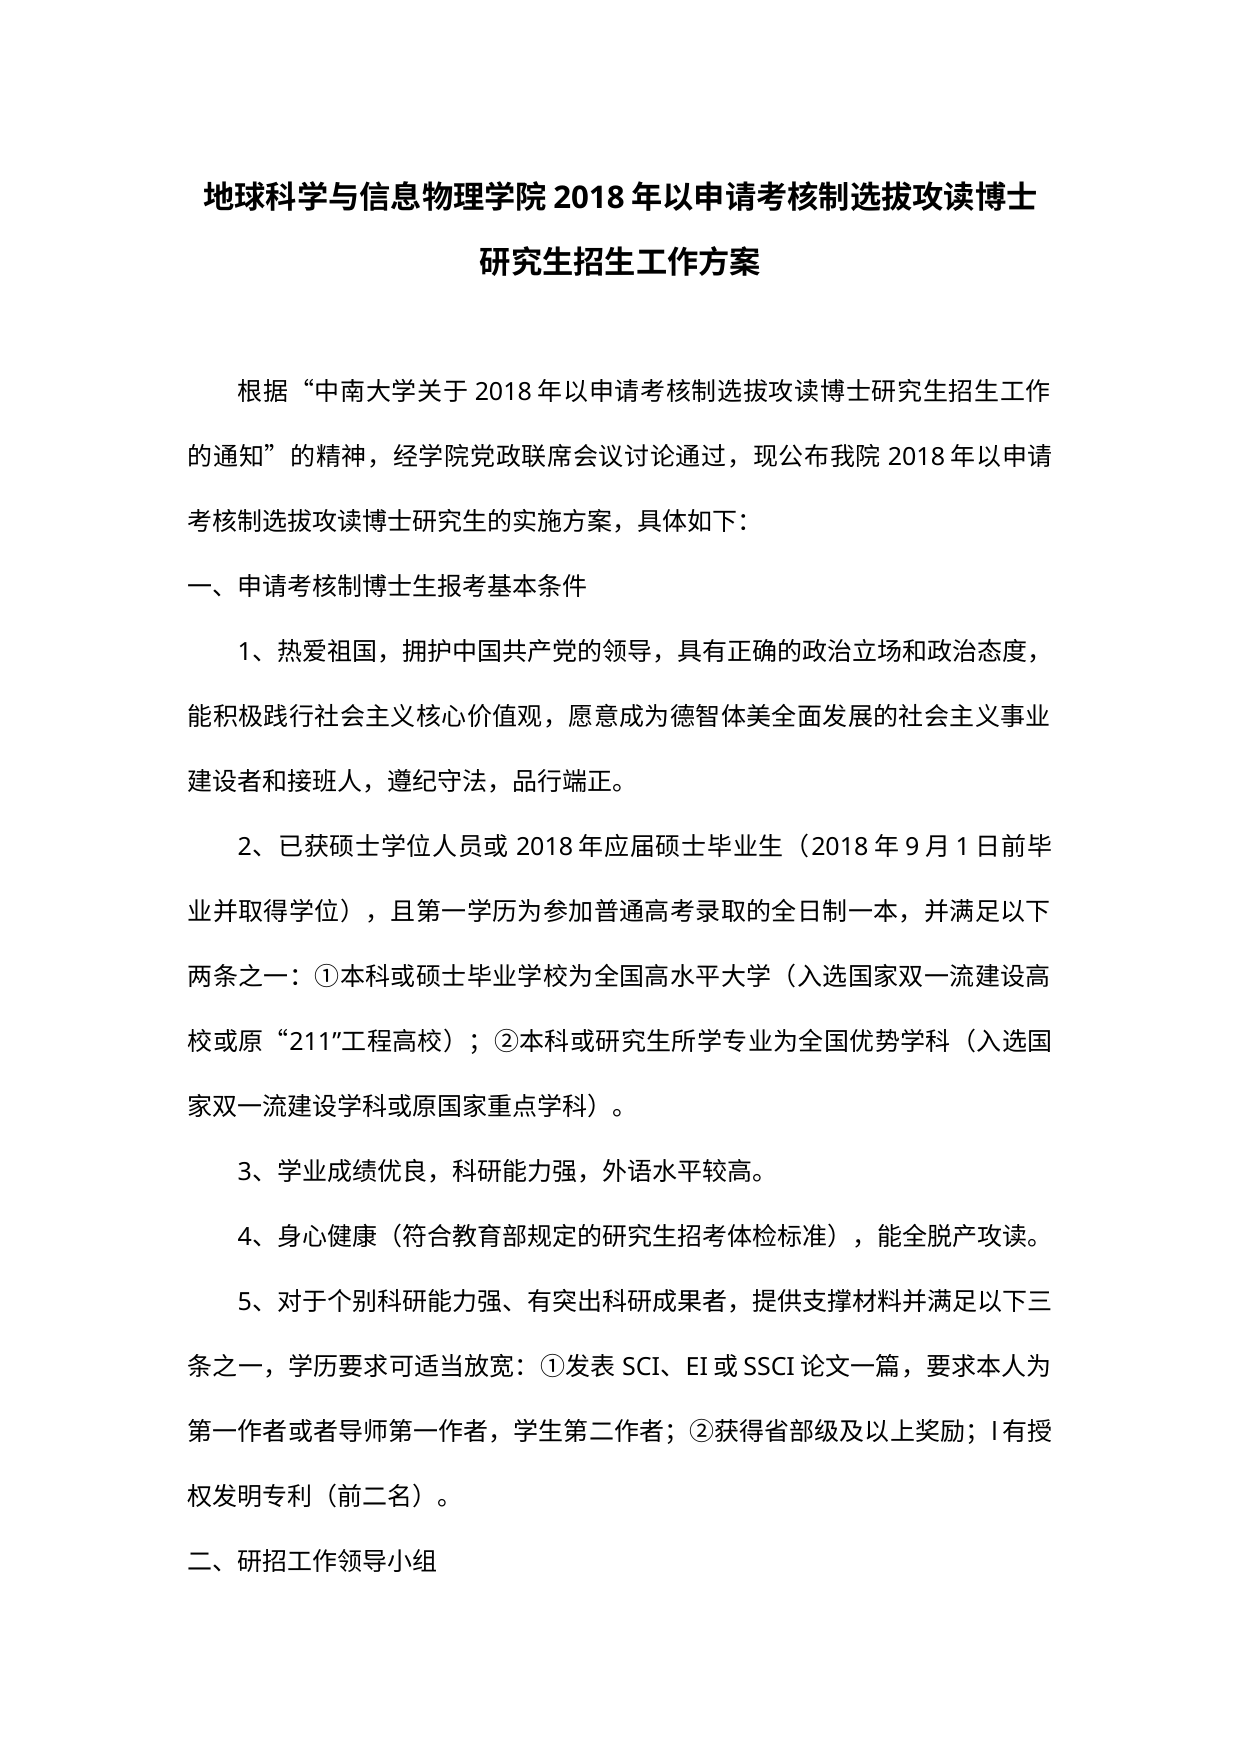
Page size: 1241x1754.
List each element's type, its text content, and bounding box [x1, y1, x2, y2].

text 二、研招工作领导小组 [187, 1527, 1053, 1592]
text 5、对于个别科研能力强、有突出科研成果者，提供支撑材料并满足以下三条之一，学历要求可适当放宽：①发表SCI、EI或SSCI论文一篇，要求本人为第一作者或者导师第一作者，学生第二作者；②获得省部级及以上奖励；l有授权发明专利（前二名）。 [187, 1267, 1053, 1527]
text 地球科学与信息物理学院2018年以申请考核制选拔攻读博士研究生招生工作方案 [187, 162, 1053, 292]
text 1、热爱祖国，拥护中国共产党的领导，具有正确的政治立场和政治态度，能积极践行社会主义核心价值观，愿意成为德智体美全面发展的社会主义事业建设者和接班人，遵纪守法，品行端正。 [187, 617, 1053, 812]
text 2、已获硕士学位人员或2018年应届硕士毕业生（2018年9月1日前毕业并取得学位），且第一学历为参加普通高考录取的全日制一本，并满足以下两条之一：①本科或硕士毕业学校为全国高水平大学（入选国家双一流建设高校或原“211”工程高校）；②本科或研究生所学专业为全国优势学科（入选国家双一流建设学科或原国家重点学科）。 [187, 812, 1053, 1137]
text 根据“中南大学关于2018年以申请考核制选拔攻读博士研究生招生工作的通知”的精神，经学院党政联席会议讨论通过，现公布我院2018年以申请考核制选拔攻读博士研究生的实施方案，具体如下： [187, 357, 1053, 552]
text 一、申请考核制博士生报考基本条件 [187, 552, 1053, 617]
text 3、学业成绩优良，科研能力强，外语水平较高。 [187, 1137, 1053, 1202]
text 4、身心健康（符合教育部规定的研究生招考体检标准），能全脱产攻读。 [187, 1202, 1053, 1267]
